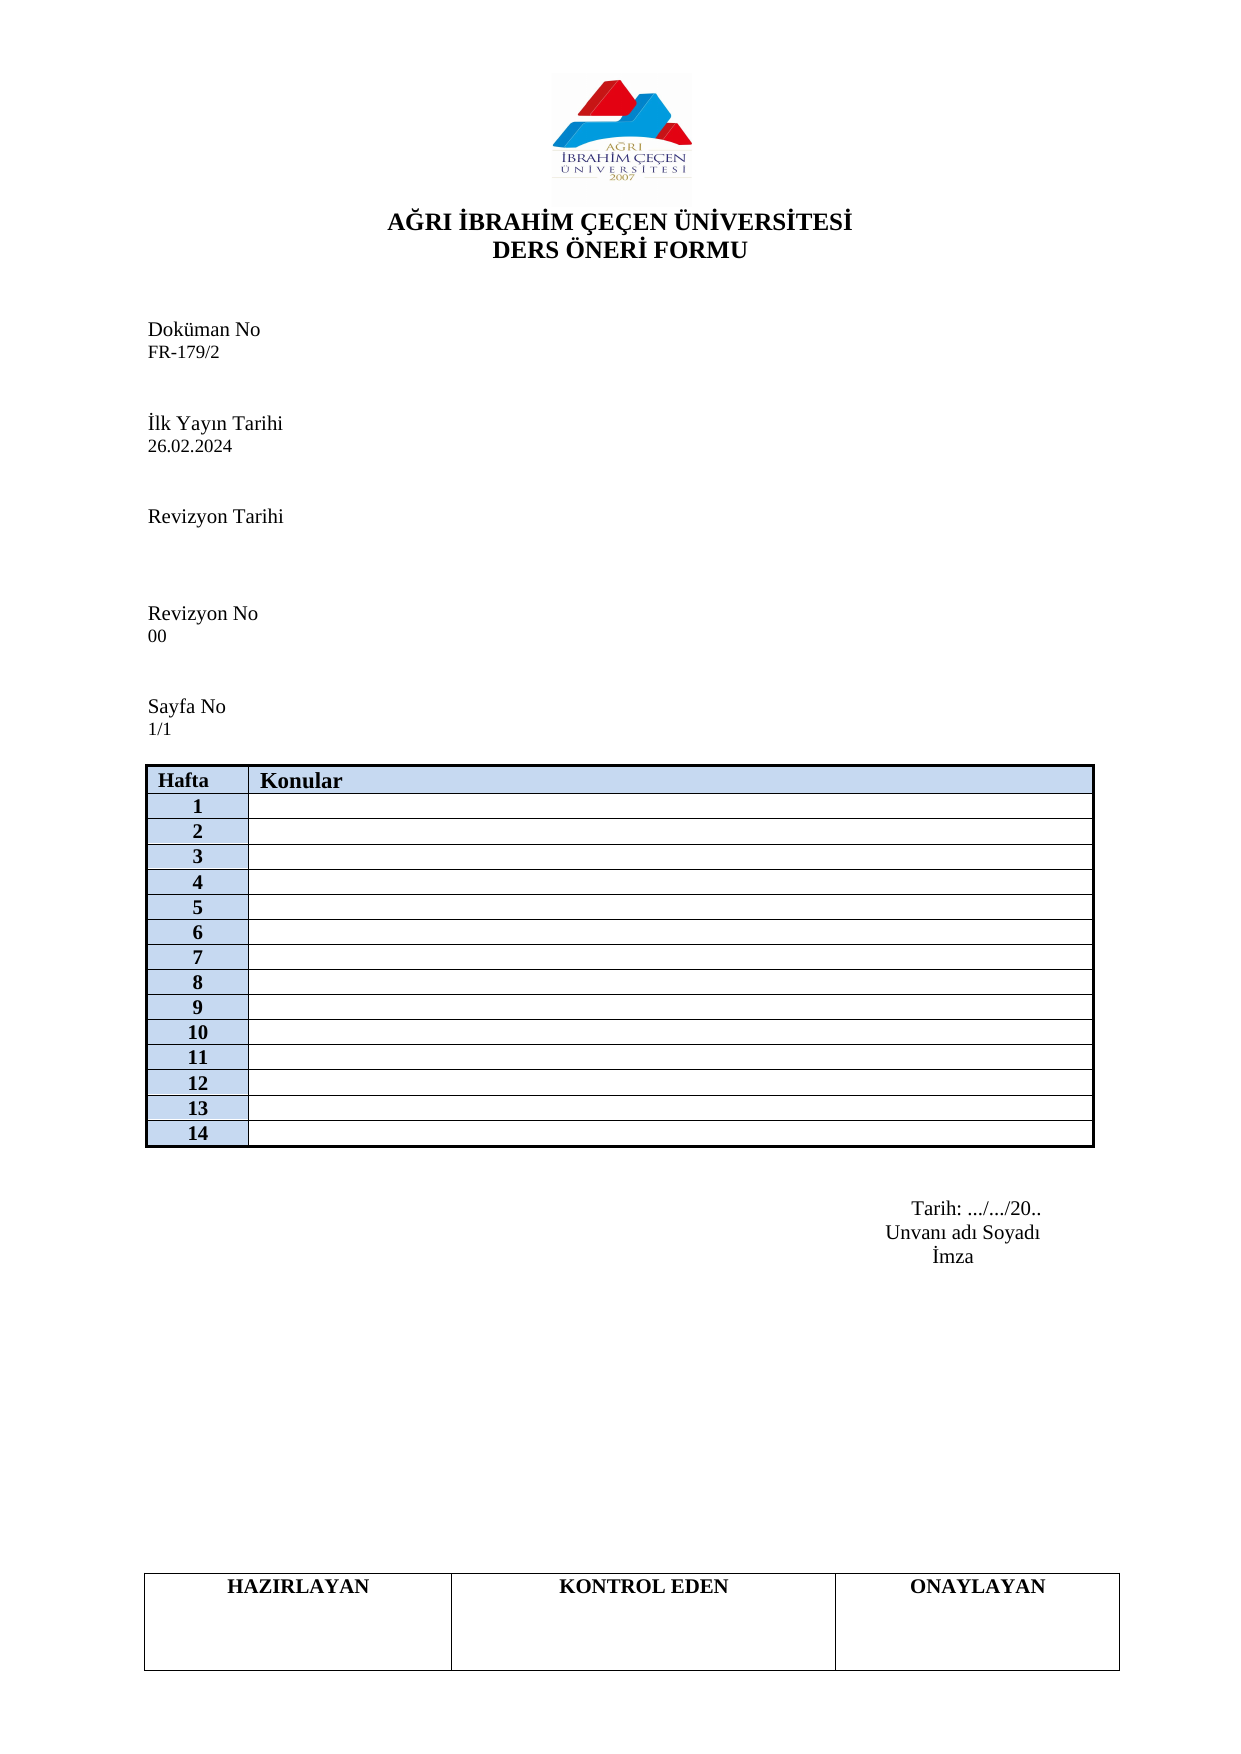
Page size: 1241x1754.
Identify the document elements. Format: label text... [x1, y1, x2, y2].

table_cell [249, 945, 1092, 969]
table_header Hafta [148, 767, 248, 793]
table_cell [249, 794, 1092, 818]
table_cell 6 [148, 920, 248, 944]
table_cell 9 [148, 995, 248, 1019]
table_cell 5 [148, 895, 248, 919]
table_cell 10 [148, 1020, 248, 1044]
text Unvanı adı Soyadı [148, 1220, 1092, 1244]
table_cell [249, 870, 1092, 894]
table_cell 13 [148, 1096, 248, 1119]
table_cell 7 [148, 945, 248, 969]
table_cell [249, 1096, 1092, 1119]
table_cell 2 [148, 819, 248, 843]
table_cell 3 [148, 845, 248, 868]
table_cell 8 [148, 970, 248, 994]
table_cell [249, 1020, 1092, 1044]
table_cell 1 [148, 794, 248, 818]
text İmza [148, 1244, 1092, 1268]
table_cell 4 [148, 870, 248, 894]
table_cell [249, 1045, 1092, 1069]
table_cell [249, 920, 1092, 944]
table_cell 14 [148, 1121, 248, 1145]
table_cell [249, 1070, 1092, 1094]
table_cell [249, 995, 1092, 1019]
text Tarih: .../.../20.. [148, 1196, 1092, 1220]
table_cell [249, 895, 1092, 919]
table_header Konular [249, 767, 1092, 793]
table_cell 11 [148, 1045, 248, 1069]
picture [551, 73, 693, 207]
table_cell [249, 819, 1092, 843]
table_cell 12 [148, 1070, 248, 1094]
table_cell [249, 970, 1092, 994]
table_cell [249, 845, 1092, 868]
table_cell [249, 1121, 1092, 1145]
